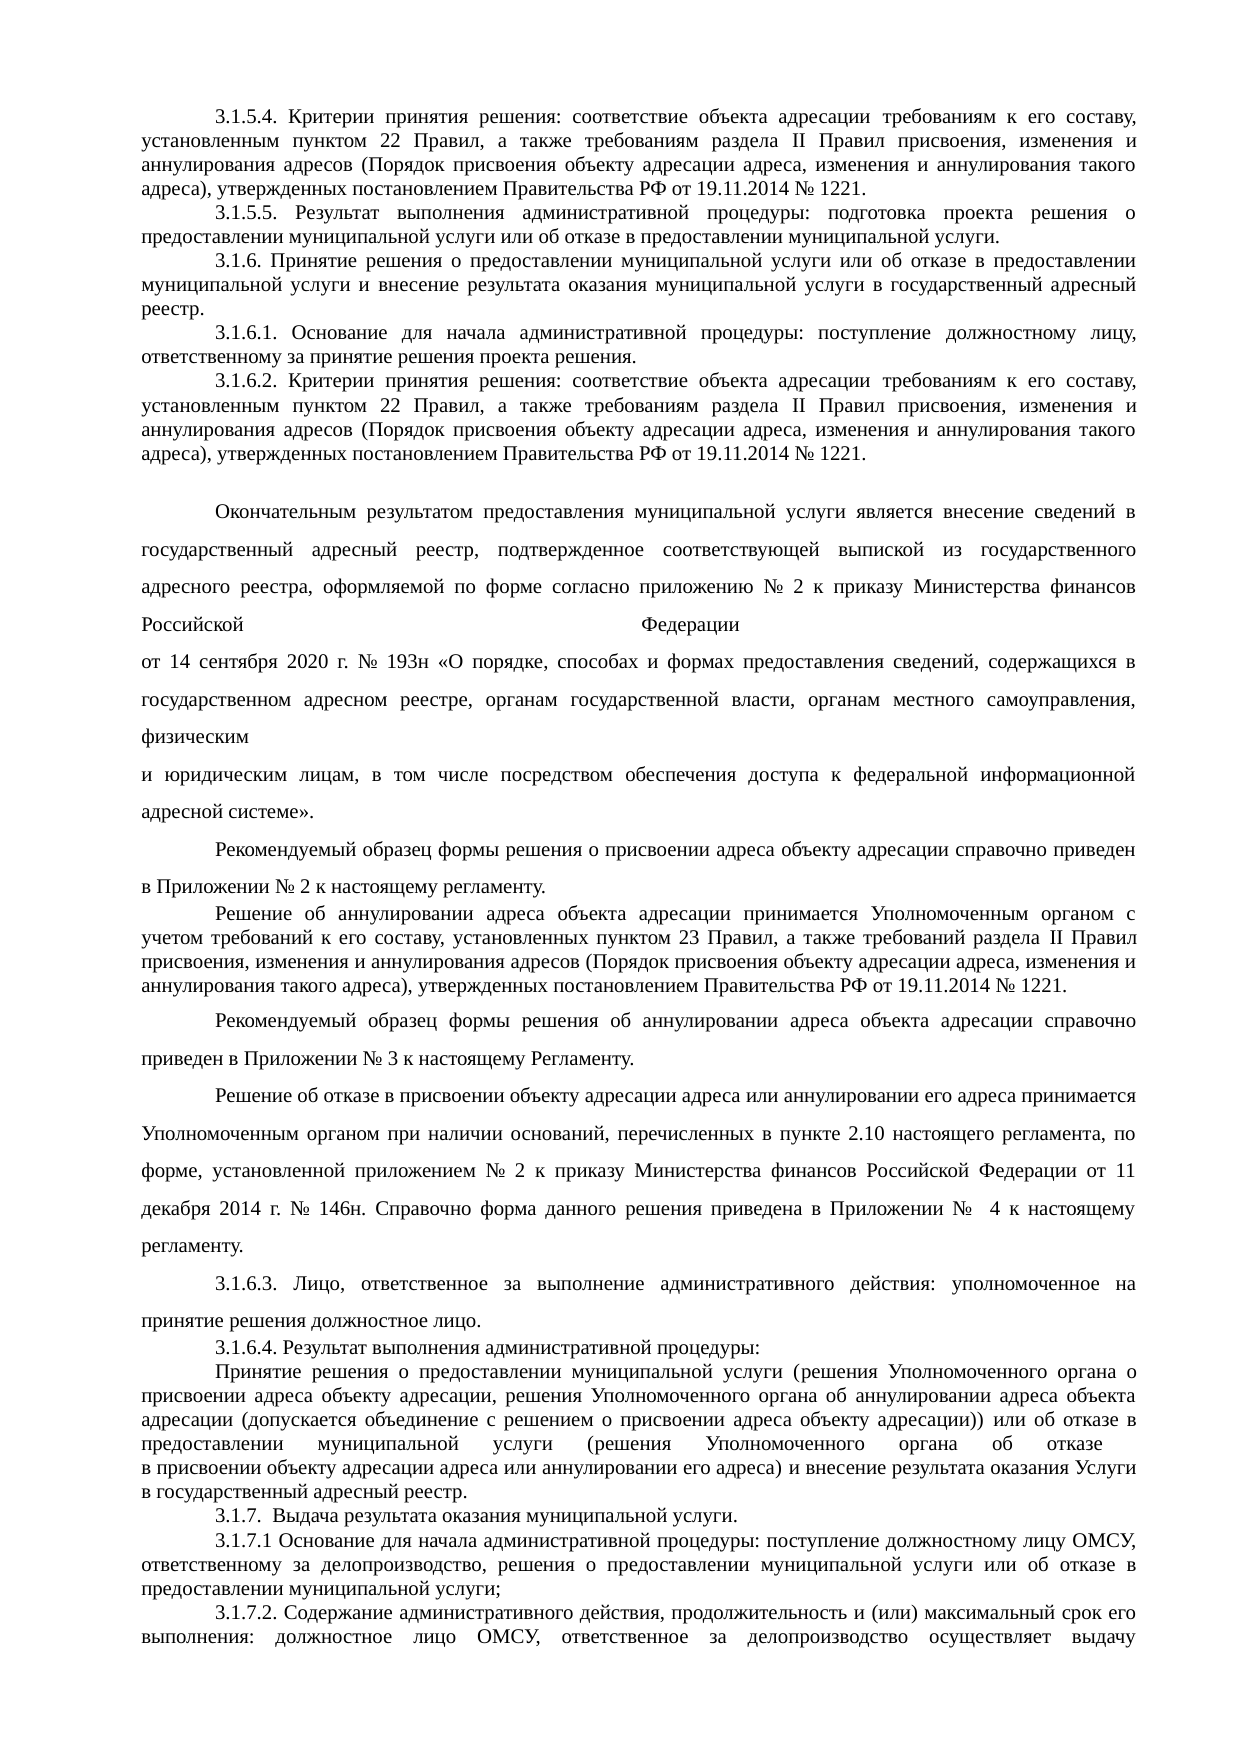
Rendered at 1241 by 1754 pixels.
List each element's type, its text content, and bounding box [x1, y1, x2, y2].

text Принятие решения о предоставлении муниципальной услуги (решения Уполномоченного органа о присвоении адреса объекту адресации, решения Уполномоченного органа об аннулировании адреса объекта адресации (допускается объединение с решением о присвоении адреса объекту адресации)) или об отказе в предоставлении муниципальной услуги (решения Уполномоченного органа об отказе в присвоении объекту адресации адреса или аннулировании его адреса) и внесение результата оказания Услуги в государственный адресный реестр. [141, 1359, 1137, 1503]
text Рекомендуемый образец формы решения об аннулировании адреса объекта адресации справочно приведен в Приложении № 3 к настоящему Регламенту. [141, 997, 1137, 1072]
text 3.1.6.4. Результат выполнения административной процедуры: [141, 1335, 1137, 1359]
text 3.1.7.1 Основание для начала административной процедуры: поступление должностному лицу ОМСУ, ответственному за делопроизводство, решения о предоставлении муниципальной услуги или об отказе в предоставлении муниципальной услуги; [141, 1527, 1137, 1600]
text Рекомендуемый образец формы решения о присвоении адреса объекту адресации справочно приведен в Приложении № 2 к настоящему регламенту. [141, 826, 1137, 901]
text Окончательным результатом предоставления муниципальной услуги является внесение сведений в государственный адресный реестр, подтвержденное соответствующей выпиской из государственного адресного реестра, оформляемой по форме согласно приложению № 2 к приказу Министерства финансов Российской Федерации от 14 сентября 2020 г. № 193н «О порядке, способах и формах предоставления сведений, содержащихся в государственном адресном реестре, органам государственной власти, органам местного самоуправления, физическим и юридическим лицам, в том числе посредством обеспечения доступа к федеральной информационной адресной системе». [141, 489, 1137, 826]
text 3.1.6.2. Критерии принятия решения: соответствие объекта адресации требованиям к его составу, установленным пунктом 22 Правил, а также требованиям раздела II Правил присвоения, изменения и аннулирования адресов (Порядок присвоения объекту адресации адреса, изменения и аннулирования такого адреса), утвержденных постановлением Правительства РФ от 19.11.2014 № 1221. [141, 368, 1137, 465]
text 3.1.6.3. Лицо, ответственное за выполнение административного действия: уполномоченное на принятие решения должностное лицо. [141, 1260, 1137, 1335]
text 3.1.6. Принятие решения о предоставлении муниципальной услуги или об отказе в предоставлении муниципальной услуги и внесение результата оказания муниципальной услуги в государственный адресный реестр. [141, 248, 1137, 320]
text 3.1.5.5. Результат выполнения административной процедуры: подготовка проекта решения о предоставлении муниципальной услуги или об отказе в предоставлении муниципальной услуги. [141, 200, 1137, 248]
text 3.1.7. Выдача результата оказания муниципальной услуги. [141, 1503, 1137, 1527]
text 3.1.6.1. Основание для начала административной процедуры: поступление должностному лицу, ответственному за принятие решения проекта решения. [141, 320, 1137, 368]
text Решение об аннулировании адреса объекта адресации принимается Уполномоченным органом с учетом требований к его составу, установленных пунктом 23 Правил, а также требований раздела II Правил присвоения, изменения и аннулирования адресов (Порядок присвоения объекту адресации адреса, изменения и аннулирования такого адреса), утвержденных постановлением Правительства РФ от 19.11.2014 № 1221. [141, 901, 1137, 997]
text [141, 1600, 1137, 1648]
text Решение об отказе в присвоении объекту адресации адреса или аннулировании его адреса принимается Уполномоченным органом при наличии оснований, перечисленных в пункте 2.10 настоящего регламента, по форме, установленной приложением № 2 к приказу Министерства финансов Российской Федерации от 11 декабря 2014 г. № 146н. Справочно форма данного решения приведена в Приложении № 4 к настоящему регламенту. [141, 1072, 1137, 1260]
text 3.1.5.4. Критерии принятия решения: соответствие объекта адресации требованиям к его составу, установленным пунктом 22 Правил, а также требованиям раздела II Правил присвоения, изменения и аннулирования адресов (Порядок присвоения объекту адресации адреса, изменения и аннулирования такого адреса), утвержденных постановлением Правительства РФ от 19.11.2014 № 1221. [141, 104, 1137, 200]
